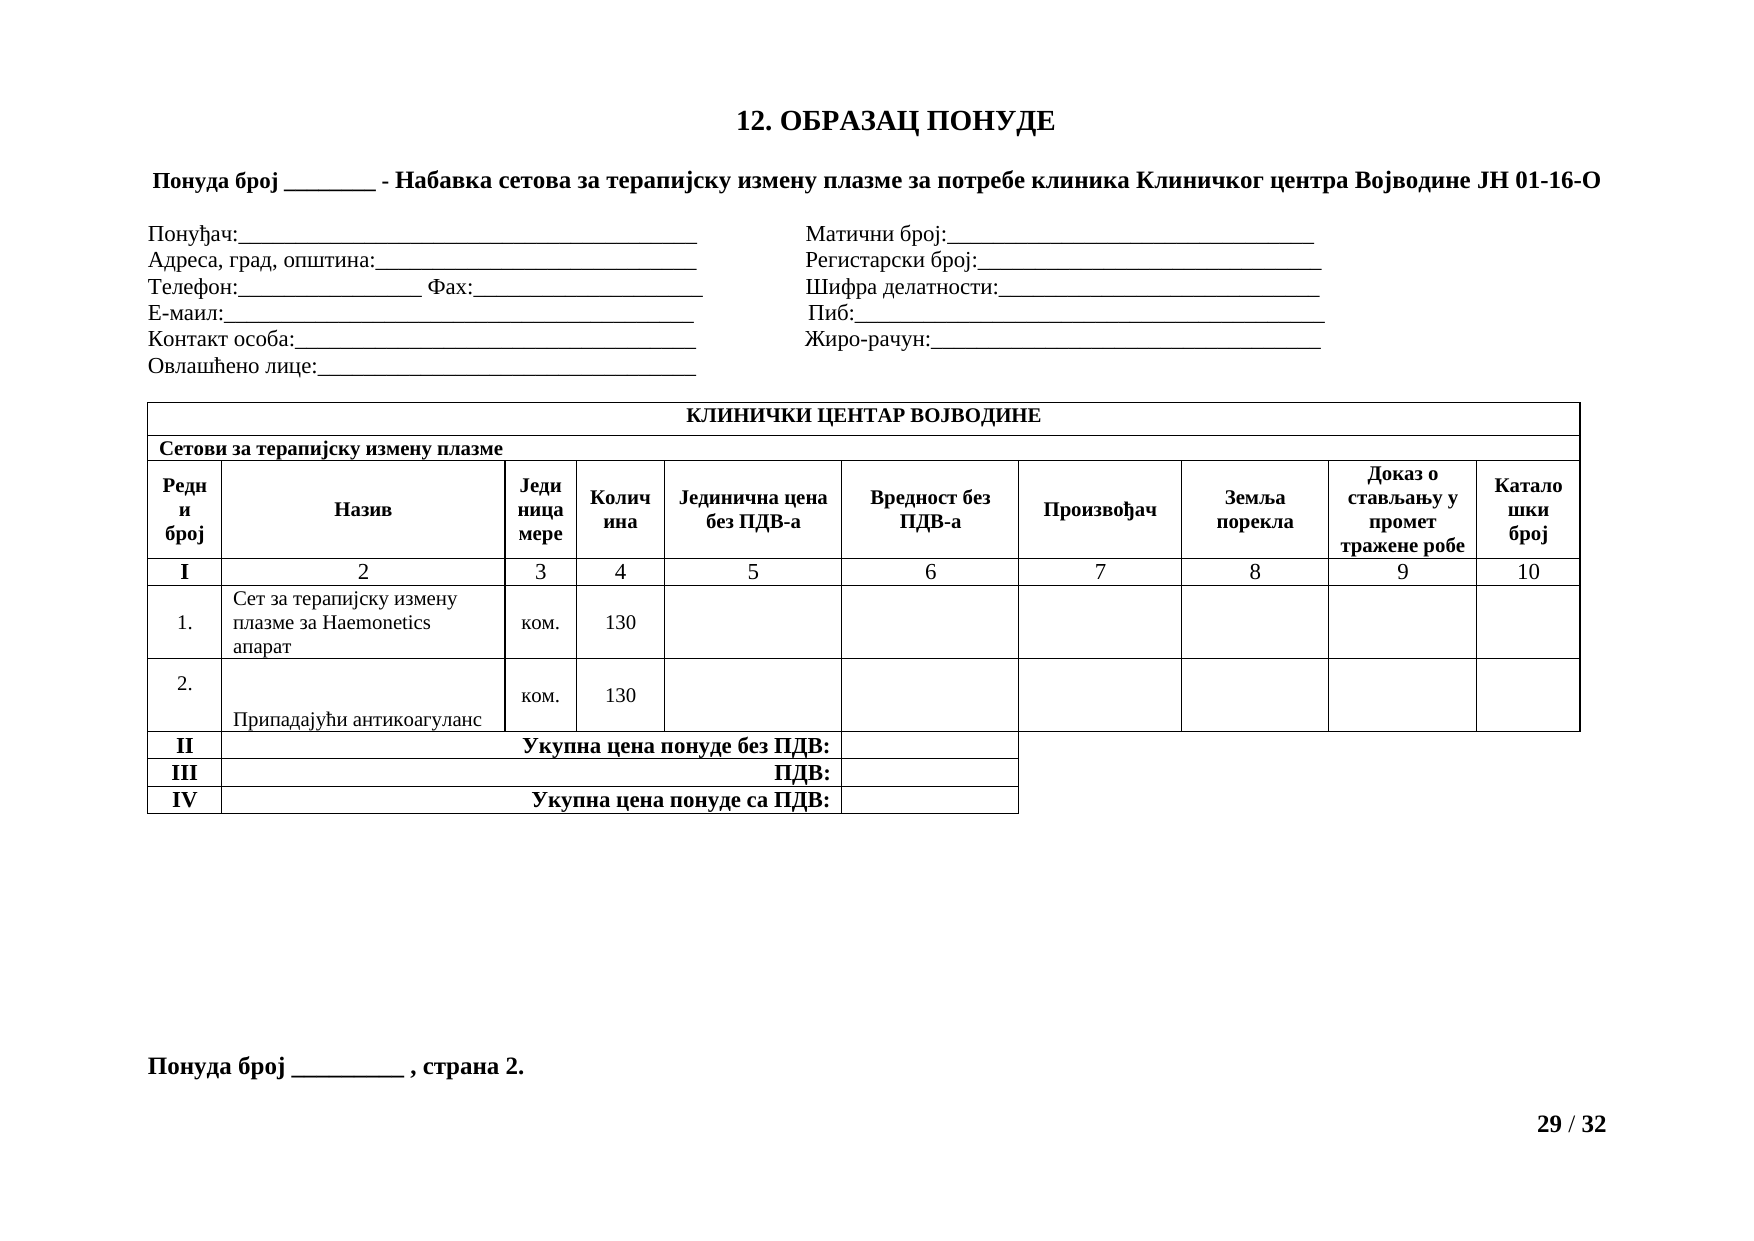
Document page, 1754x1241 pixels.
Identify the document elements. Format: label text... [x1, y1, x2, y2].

table_cell [1329, 659, 1476, 731]
text Понуда број ________ - Набавка сетова за терапијску измену плазме за потребе клиника Клиничког центра Војводине ЈН 01-16-О [148, 165, 1606, 194]
table_cell II [148, 732, 221, 758]
table_cell 5 [665, 559, 841, 585]
table_cell III [148, 759, 221, 786]
table_cell I [148, 559, 221, 585]
table_cell [1329, 586, 1476, 658]
table_cell Укупна цена понуде без ПДВ: [222, 732, 841, 758]
table_cell [842, 759, 1018, 786]
table_cell [842, 732, 1018, 758]
table_cell IV [148, 787, 221, 813]
table_cell Доказ о стављању у промет тражене робе [1329, 461, 1476, 557]
table_cell 4 [577, 559, 664, 585]
table_cell [842, 586, 1018, 658]
table_cell [1477, 659, 1579, 731]
table_cell 6 [842, 559, 1018, 585]
table_cell 3 [506, 559, 576, 585]
table_cell Јединична цена без ПДВ-а [665, 461, 841, 557]
table_cell Сетови за терапијску измену плазме [148, 436, 1579, 460]
table_cell 2. [148, 659, 221, 731]
table_cell 7 [1019, 559, 1181, 585]
table_cell 8 [1182, 559, 1328, 585]
text Адреса, град, општина:____________________________ Регистарски број:______________________________ [148, 246, 1606, 273]
table_cell Сет за терапијску измену плазме за Haemonetics апарат [222, 586, 504, 658]
table_cell 1. [148, 586, 221, 658]
table_cell 130 [577, 659, 664, 731]
text Телефон:________________ Фах:____________________ Шифра делатности:____________________________ [148, 273, 1606, 299]
text Контакт особа:___________________________________ Жиро-рачун:__________________________________ [148, 325, 1606, 352]
text Е-маил:_________________________________________ Пиб:_________________________________________ [148, 299, 1606, 325]
table_cell [842, 659, 1018, 731]
table_cell Припадајући антикоагуланс [222, 659, 504, 731]
table_cell 9 [1329, 559, 1476, 585]
table_cell 130 [577, 586, 664, 658]
table_cell ПДВ: [222, 759, 841, 786]
table_cell 10 [1477, 559, 1579, 585]
table_cell Јединица мере [506, 461, 576, 557]
table_cell [1019, 659, 1181, 731]
table_cell Укупна цена понуде са ПДВ: [222, 787, 841, 813]
table_cell Каталошки број [1477, 461, 1579, 557]
text Понуда број _________ , страна 2. [148, 1051, 1606, 1080]
subtitle 12. ОБРАЗАЦ ПОНУДЕ [185, 103, 1606, 136]
table_cell Редни број [148, 461, 221, 557]
table_cell [1182, 586, 1328, 658]
table_cell Количина [577, 461, 664, 557]
table_cell [665, 586, 841, 658]
table_cell ком. [506, 586, 576, 658]
table_cell ком. [506, 659, 576, 731]
table_cell [1019, 586, 1181, 658]
table_cell Назив [222, 461, 504, 557]
table_cell [1477, 586, 1579, 658]
table_cell Земља порекла [1182, 461, 1328, 557]
table_cell [1182, 659, 1328, 731]
table_cell 2 [222, 559, 504, 585]
table_cell [842, 787, 1018, 813]
table_cell Произвођач [1019, 461, 1181, 557]
table_cell [665, 659, 841, 731]
table_header КЛИНИЧКИ ЦЕНТАР ВОЈВОДИНЕ [148, 403, 1579, 435]
text Понуђач:________________________________________ Матични број:________________________________ [148, 220, 1606, 246]
table_cell Вредност без ПДВ-а [842, 461, 1018, 557]
text Овлашћено лице:_________________________________ [148, 352, 1606, 378]
